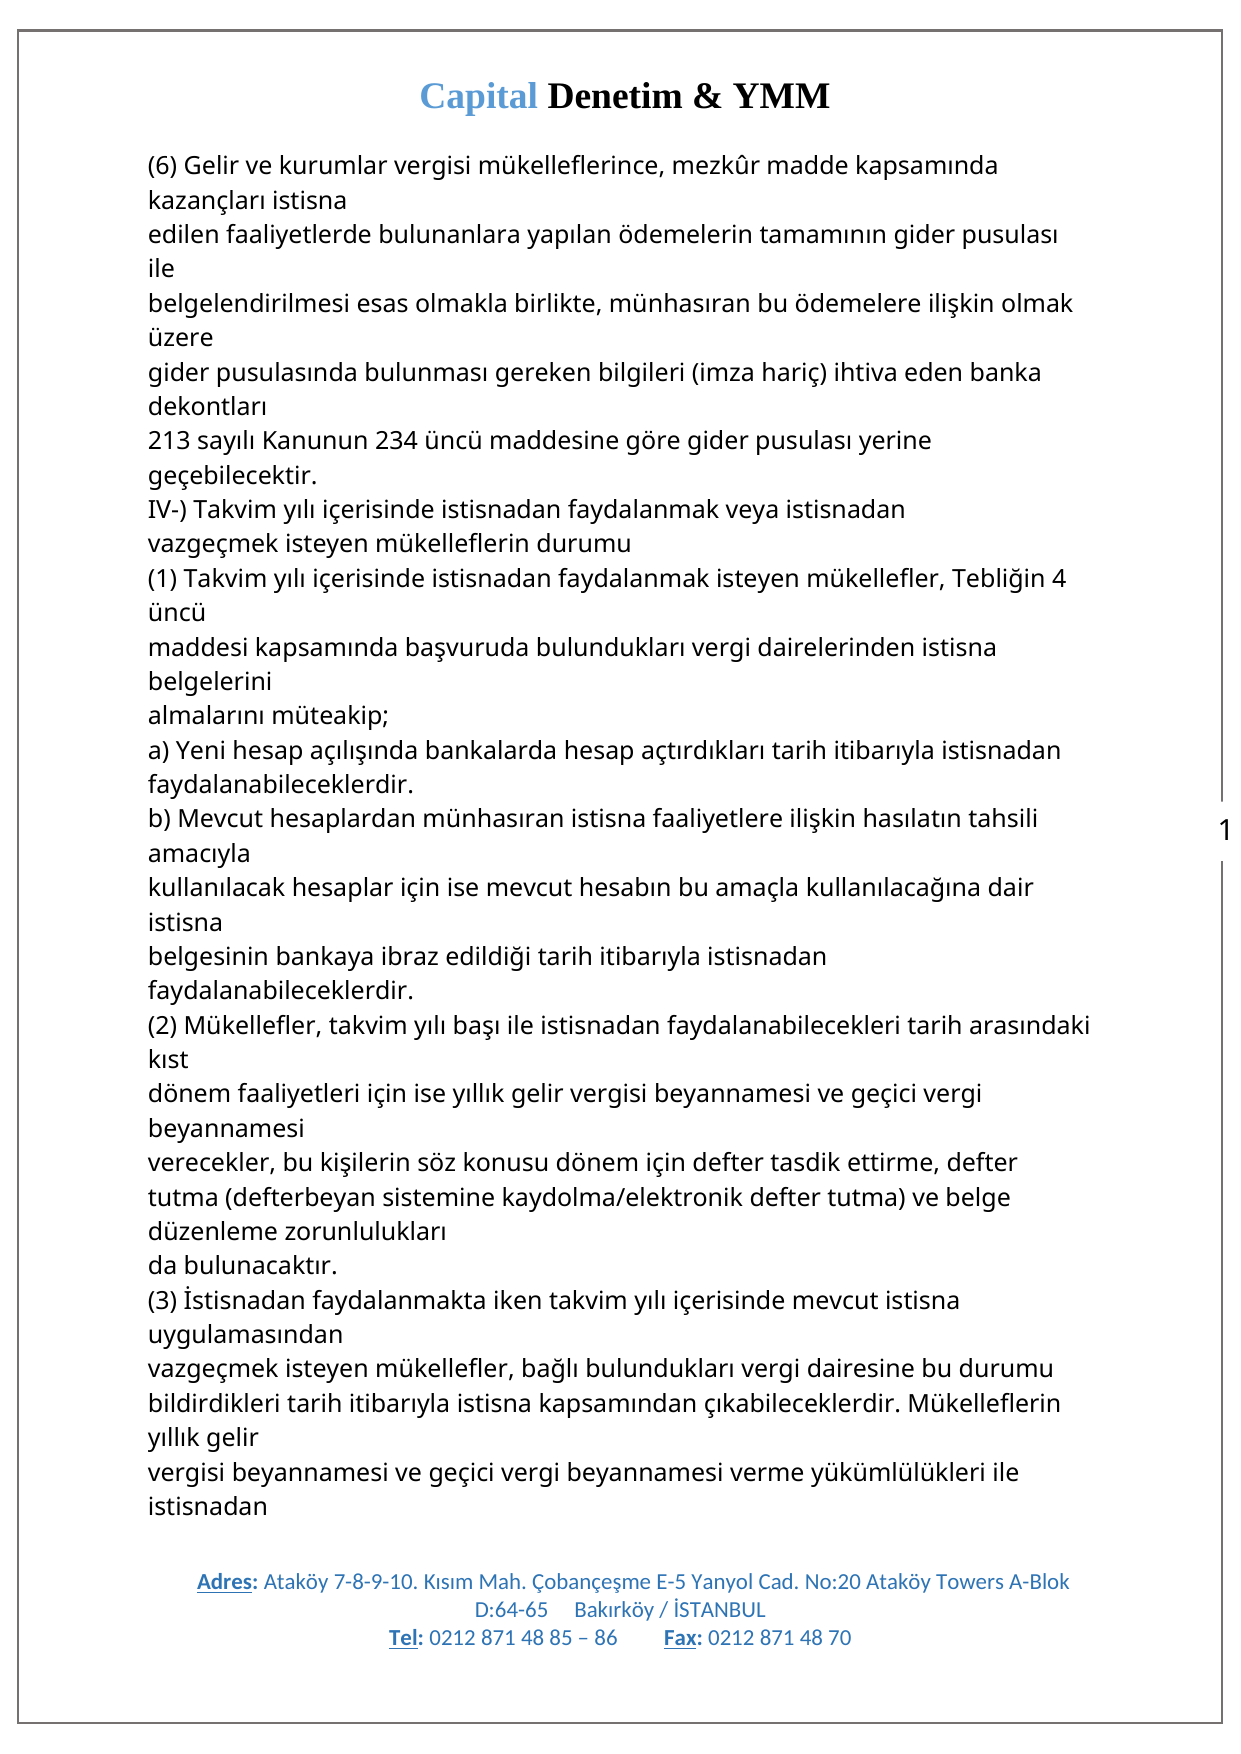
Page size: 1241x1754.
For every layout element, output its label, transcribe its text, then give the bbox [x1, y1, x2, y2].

text a) Yeni hesap açılışında bankalarda hesap açtırdıkları tarih itibarıyla istisnadan [148, 732, 1093, 766]
text edilen faaliyetlerde bulunanlara yapılan ödemelerin tamamının gider pusulası ile [148, 216, 1093, 285]
text 213 sayılı Kanunun 234 üncü maddesine göre gider pusulası yerine geçebilecektir. [148, 423, 1093, 491]
text dönem faaliyetleri için ise yıllık gelir vergisi beyannamesi ve geçici vergi beyannamesi [148, 1076, 1093, 1144]
text (3) İstisnadan faydalanmakta iken takvim yılı içerisinde mevcut istisna uygulamasından [148, 1282, 1093, 1351]
text kullanılacak hesaplar için ise mevcut hesabın bu amaçla kullanılacağına dair istisna [148, 869, 1093, 938]
text almalarını müteakip; [148, 698, 1093, 732]
text vazgeçmek isteyen mükellefler, bağlı bulundukları vergi dairesine bu durumu [148, 1351, 1093, 1385]
text verecekler, bu kişilerin söz konusu dönem için defter tasdik ettirme, defter tutma (defterbeyan sistemine kaydolma/elektronik defter tutma) ve belge düzenleme zorunlulukları [148, 1144, 1093, 1248]
text (6) Gelir ve kurumlar vergisi mükelleflerince, mezkûr madde kapsamında kazançları istisna [148, 148, 1093, 216]
text gider pusulasında bulunması gereken bilgileri (imza hariç) ihtiva eden banka dekontları [148, 354, 1093, 423]
text vergisi beyannamesi ve geçici vergi beyannamesi verme yükümlülükleri ile istisnadan [148, 1454, 1093, 1523]
text da bulunacaktır. [148, 1248, 1093, 1282]
text faydalanabileceklerdir. [148, 766, 1093, 801]
text belgelendirilmesi esas olmakla birlikte, münhasıran bu ödemelere ilişkin olmak üzere [148, 285, 1093, 354]
text bildirdikleri tarih itibarıyla istisna kapsamından çıkabileceklerdir. Mükelleflerin yıllık gelir [148, 1385, 1093, 1454]
text vazgeçmek isteyen mükelleflerin durumu [148, 526, 1093, 560]
text (1) Takvim yılı içerisinde istisnadan faydalanmak isteyen mükellefler, Tebliğin 4 üncü [148, 560, 1093, 629]
text maddesi kapsamında başvuruda bulundukları vergi dairelerinden istisna belgelerini [148, 629, 1093, 698]
text belgesinin bankaya ibraz edildiği tarih itibarıyla istisnadan faydalanabileceklerdir. [148, 938, 1093, 1007]
text (2) Mükellefler, takvim yılı başı ile istisnadan faydalanabilecekleri tarih arasındaki kıst [148, 1007, 1093, 1076]
text IV-) Takvim yılı içerisinde istisnadan faydalanmak veya istisnadan [148, 491, 1093, 526]
text b) Mevcut hesaplardan münhasıran istisna faaliyetlere ilişkin hasılatın tahsili amacıyla [148, 801, 1093, 869]
